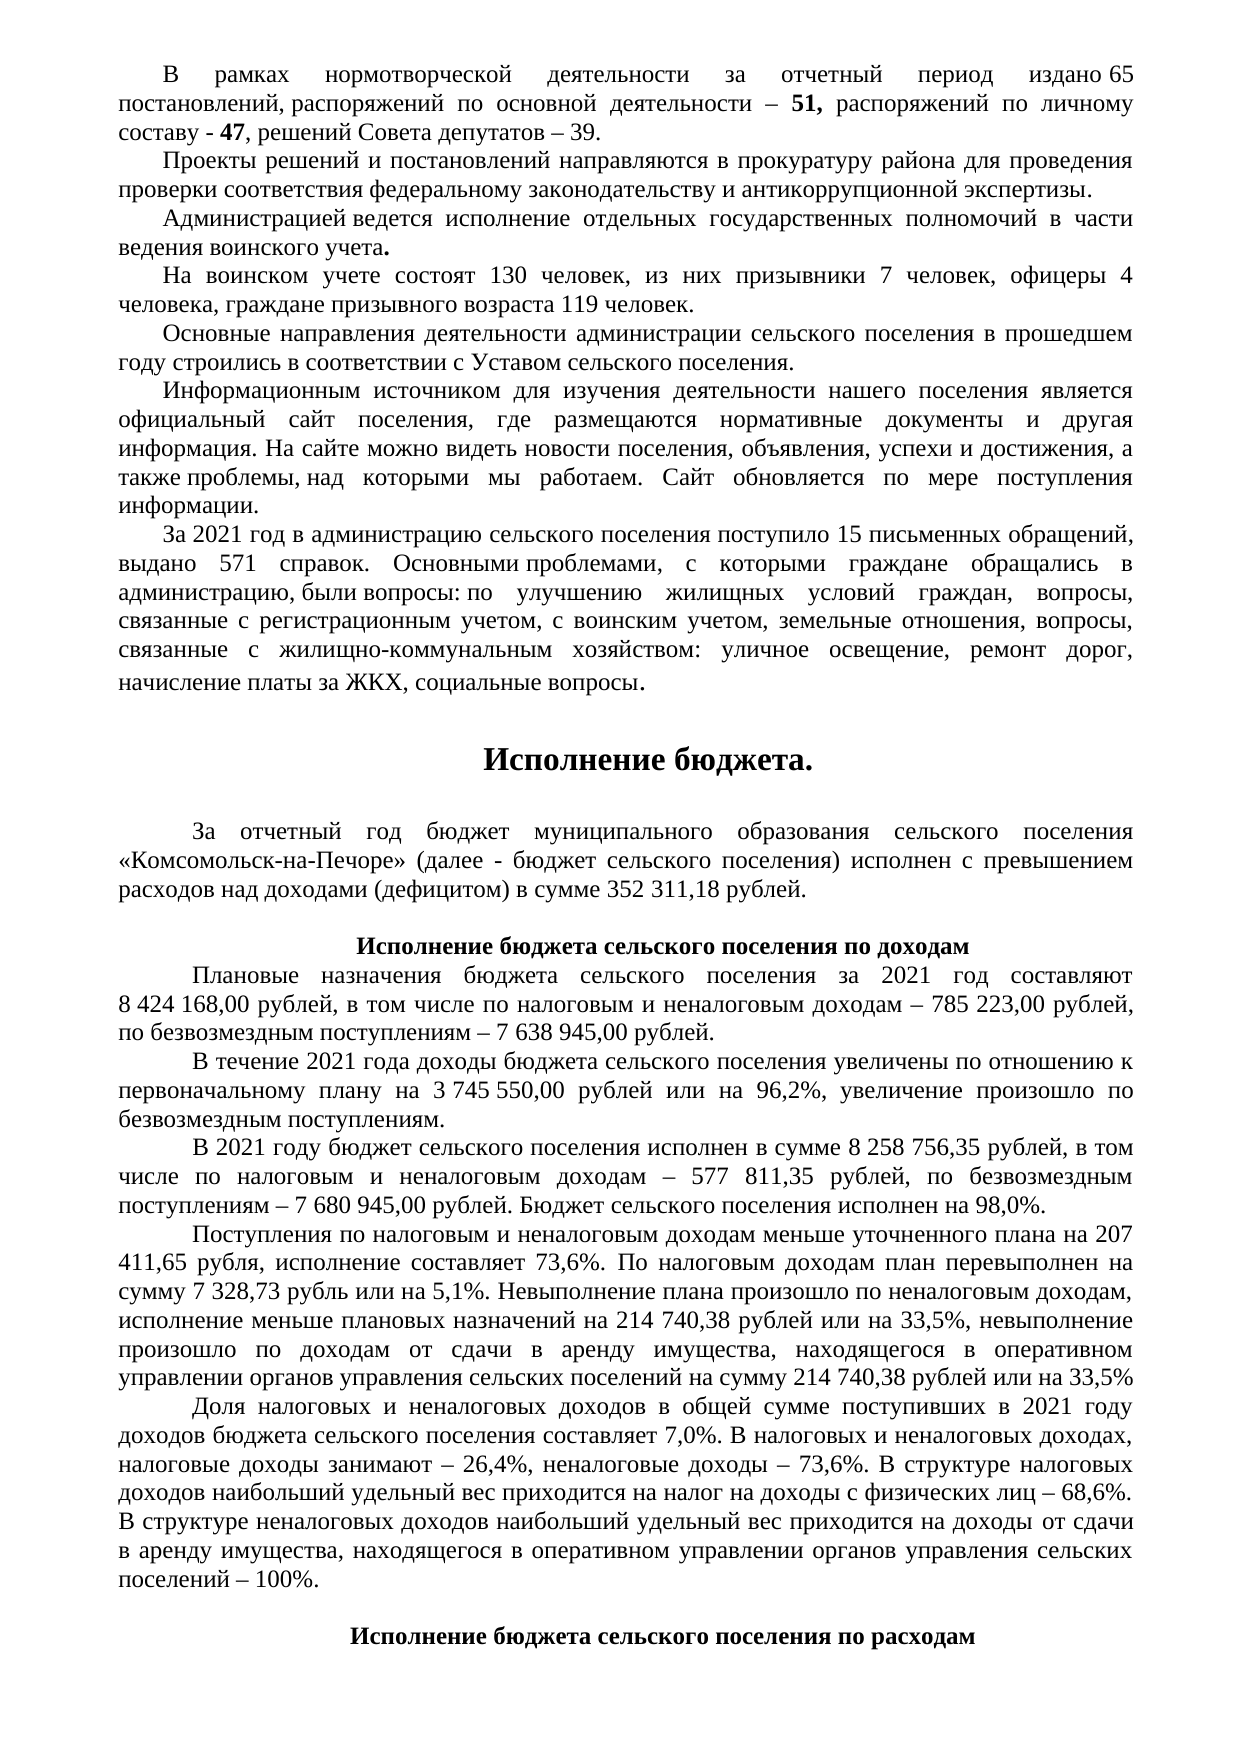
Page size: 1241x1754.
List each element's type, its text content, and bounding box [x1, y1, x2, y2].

text За 2021 год в администрацию сельского поселения поступило 15 письменных обращений, выдано 571 справок. Основными проблемами, с которыми граждане обращались в администрацию, были вопросы: по улучшению жилищных условий граждан, вопросы, связанные с регистрационным учетом, с воинским учетом, земельные отношения, вопросы, связанные с жилищно-коммунальным хозяйством: уличное освещение, ремонт дорог, начисление платы за ЖКХ, социальные вопросы. [118, 519, 1134, 696]
text Основные направления деятельности администрации сельского поселения в прошедшем году строились в соответствии с Уставом сельского поселения. [118, 318, 1134, 375]
text Администрацией ведется исполнение отдельных государственных полномочий в части ведения воинского учета. [118, 203, 1134, 260]
text Исполнение бюджета. [118, 739, 1134, 778]
text Плановые назначения бюджета сельского поселения за 2021 год составляют 8 424 168,00 рублей, в том числе по налоговым и неналоговым доходам – 785 223,00 рублей, по безвозмездным поступлениям – 7 638 945,00 рублей. [118, 960, 1134, 1046]
text Исполнение бюджета сельского поселения по расходам [118, 1621, 1134, 1650]
text Поступления по налоговым и неналоговым доходам меньше уточненного плана на 207 411,65 рубля, исполнение составляет 73,6%. По налоговым доходам план перевыполнен на сумму 7 328,73 рубль или на 5,1%. Невыполнение плана произошло по неналоговым доходам, исполнение меньше плановых назначений на 214 740,38 рублей или на 33,5%, невыполнение произошло по доходам от сдачи в аренду имущества, находящегося в оперативном управлении органов управления сельских поселений на сумму 214 740,38 рублей или на 33,5% [118, 1219, 1134, 1391]
text Информационным источником для изучения деятельности нашего поселения является официальный сайт поселения, где размещаются нормативные документы и другая информация. На сайте можно видеть новости поселения, объявления, успехи и достижения, а также проблемы, над которыми мы работаем. Сайт обновляется по мере поступления информации. [118, 375, 1134, 519]
text На воинском учете состоят 130 человек, из них призывники 7 человек, офицеры 4 человека, граждане призывного возраста 119 человек. [118, 260, 1134, 318]
text В течение 2021 года доходы бюджета сельского поселения увеличены по отношению к первоначальному плану на 3 745 550,00 рублей или на 96,2%, увеличение произошло по безвозмездным поступлениям. [118, 1046, 1134, 1132]
text В рамках нормотворческой деятельности за отчетный период издано 65 постановлений, распоряжений по основной деятельности – 51, распоряжений по личному составу - 47, решений Совета депутатов – 39. [118, 59, 1134, 145]
text Исполнение бюджета сельского поселения по доходам [118, 931, 1134, 960]
text В 2021 году бюджет сельского поселения исполнен в сумме 8 258 756,35 рублей, в том числе по налоговым и неналоговым доходам – 577 811,35 рублей, по безвозмездным поступлениям – 7 680 945,00 рублей. Бюджет сельского поселения исполнен на 98,0%. [118, 1132, 1134, 1219]
text За отчетный год бюджет муниципального образования сельского поселения «Комсомольск-на-Печоре» (далее - бюджет сельского поселения) исполнен с превышением расходов над доходами (дефицитом) в сумме 352 311,18 рублей. [118, 816, 1134, 902]
text Проекты решений и постановлений направляются в прокуратуру района для проведения проверки соответствия федеральному законодательству и антикоррупционной экспертизы. [118, 145, 1134, 203]
text Доля налоговых и неналоговых доходов в общей сумме поступивших в 2021 году доходов бюджета сельского поселения составляет 7,0%. В налоговых и неналоговых доходах, налоговые доходы занимают – 26,4%, неналоговые доходы – 73,6%. В структуре налоговых доходов наибольший удельный вес приходится на налог на доходы с физических лиц – 68,6%. В структуре неналоговых доходов наибольший удельный вес приходится на доходы от сдачи в аренду имущества, находящегося в оперативном управлении органов управления сельских поселений – 100%. [118, 1391, 1134, 1592]
